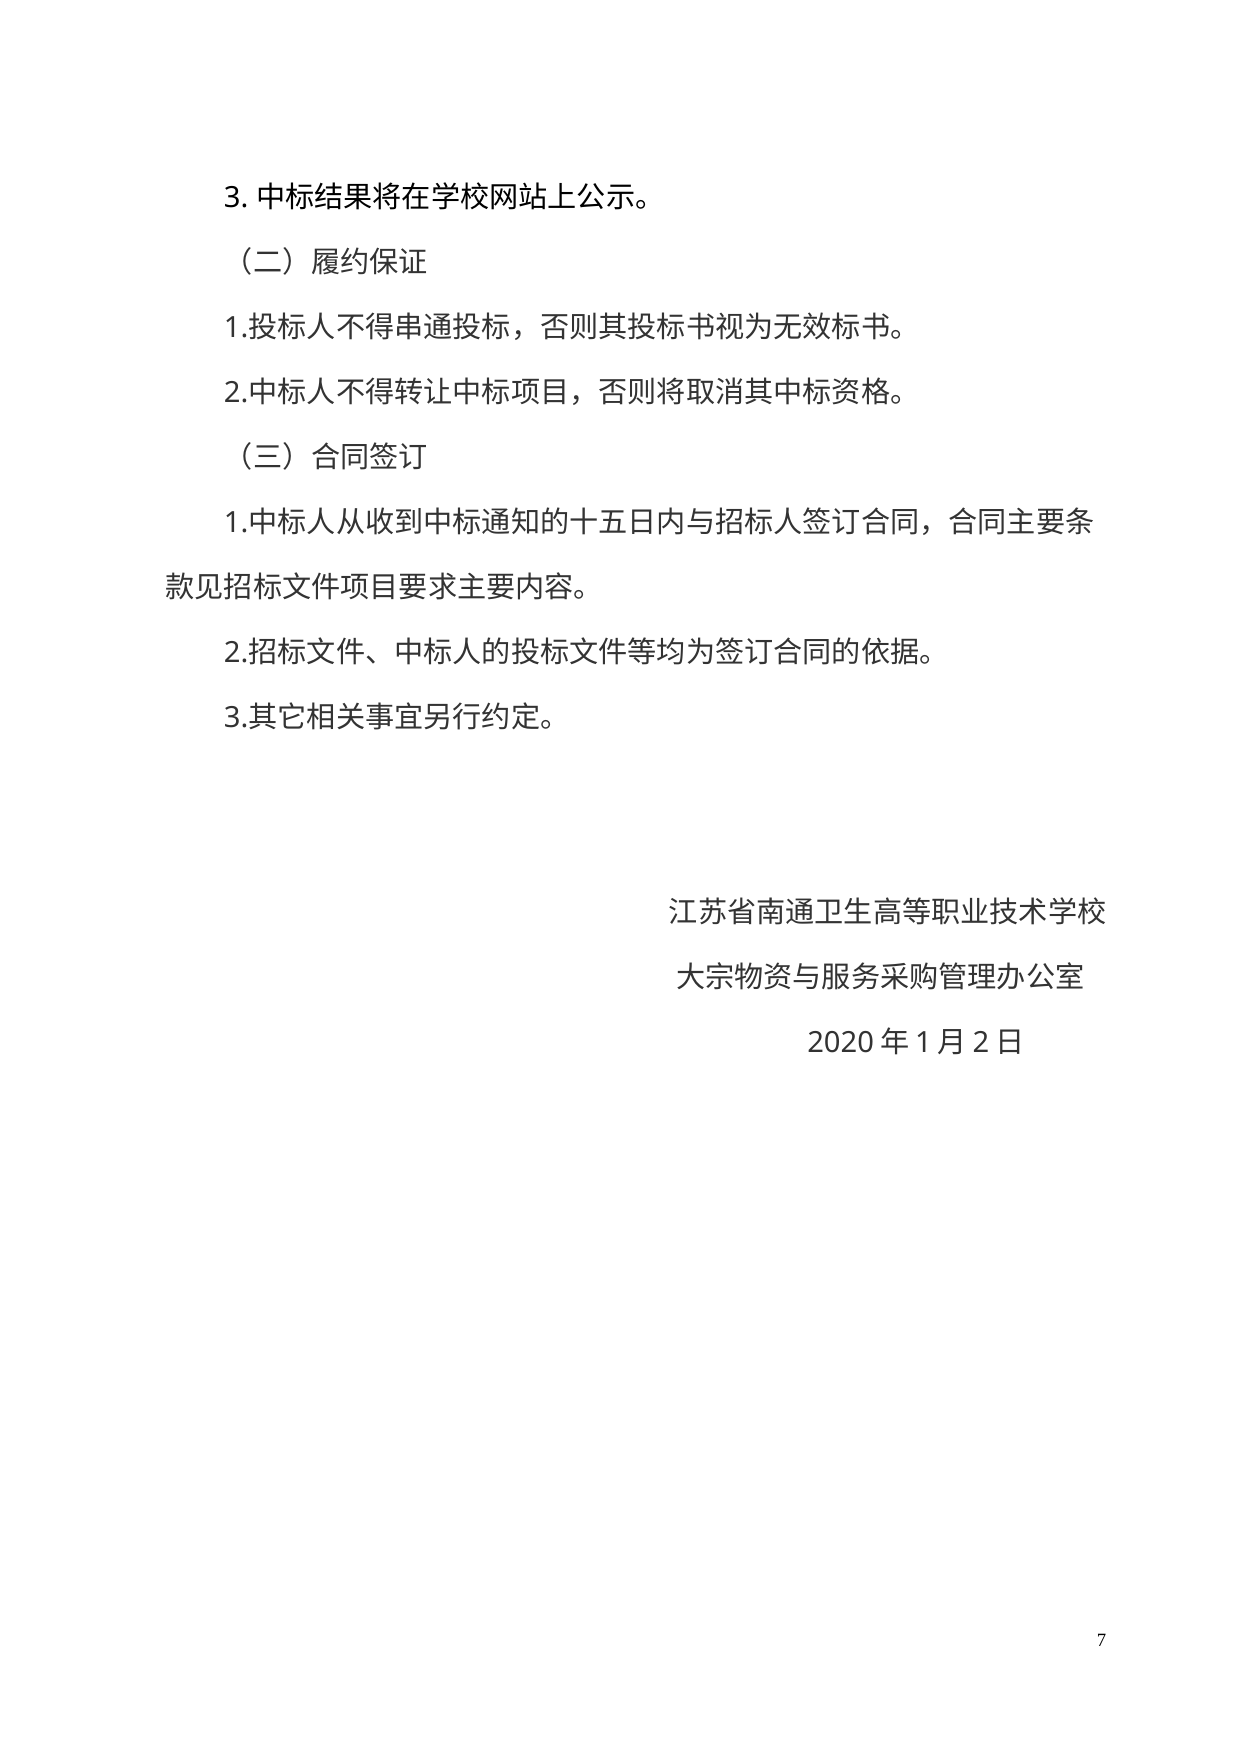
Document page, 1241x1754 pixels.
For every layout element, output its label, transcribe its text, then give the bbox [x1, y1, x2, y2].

text （三）合同签订 [165, 422, 1106, 487]
text 1.投标人不得串通投标，否则其投标书视为无效标书。 [165, 292, 1106, 357]
text 江苏省南通卫生高等职业技术学校 [165, 877, 1106, 942]
text 大宗物资与服务采购管理办公室 [165, 942, 1106, 1007]
text 2.中标人不得转让中标项目，否则将取消其中标资格。 [165, 357, 1106, 422]
text 3. 中标结果将在学校网站上公示。 [165, 162, 1106, 227]
text 1.中标人从收到中标通知的十五日内与招标人签订合同，合同主要条款见招标文件项目要求主要内容。 [165, 487, 1106, 617]
text （二）履约保证 [165, 227, 1106, 292]
text 2.招标文件、中标人的投标文件等均为签订合同的依据。 [165, 617, 1106, 682]
text 2020年1月2日 [165, 1007, 1106, 1072]
text 3.其它相关事宜另行约定。 [165, 682, 1106, 747]
